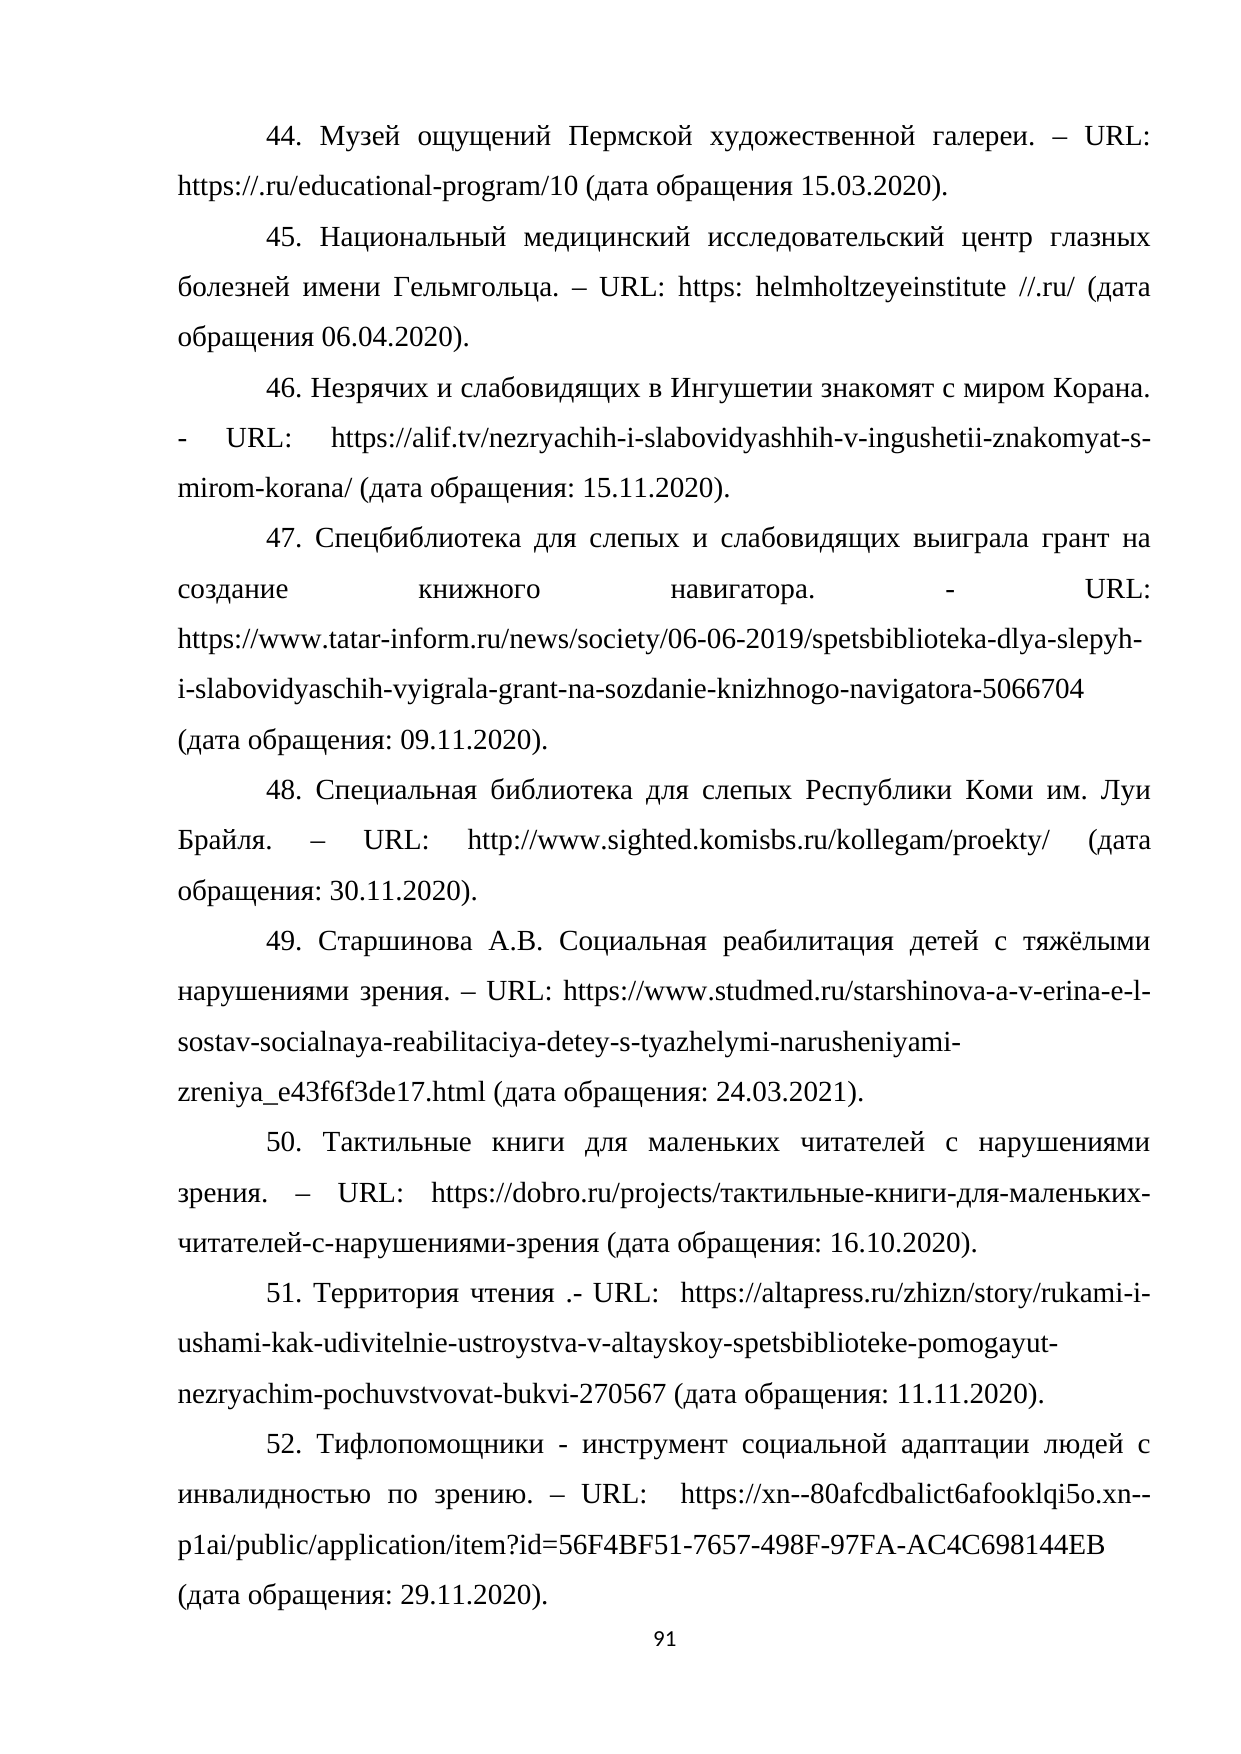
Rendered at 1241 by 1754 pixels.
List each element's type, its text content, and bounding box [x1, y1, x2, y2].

text 44. Музей ощущений Пермской художественной галереи. – URL: https://.ru/educational-program/10 (дата обращения 15.03.2020). [177, 118, 1152, 202]
text 50. Тактильные книги для маленьких читателей с нарушениями зрения. – URL: https://dobro.ru/projects/тактильные-книги-для-маленьких-читателей-с-нарушениями-зрения (дата обращения: 16.10.2020). [177, 1124, 1152, 1258]
text 52. Тифлопомощники - инструмент социальной адаптации людей с инвалидностью по зрению. – URL: https://xn--80afcdbalict6afooklqi5o.xn--p1ai/public/application/item?id=56F4BF51-7657-498F-97FA-AC4C698144EB (дата обращения: 29.11.2020). [177, 1426, 1152, 1611]
text 51. Территория чтения .- URL: https://altapress.ru/zhizn/story/rukami-i-ushami-kak-udivitelnie-ustroystva-v-altayskoy-spetsbiblioteke-pomogayut-nezryachim-pochuvstvovat-bukvi-270567 (дата обращения: 11.11.2020). [177, 1275, 1152, 1409]
text 48. Специальная библиотека для слепых Республики Коми им. Луи Брайля. – URL: http://www.sighted.komisbs.ru/kollegam/proekty/ (дата обращения: 30.11.2020). [177, 772, 1152, 906]
text 47. Спецбиблиотека для слепых и слабовидящих выиграла грант на создание книжного навигатора. - URL: https://www.tatar-inform.ru/news/society/06-06-2019/spetsbiblioteka-dlya-slepyh-i-slabovidyaschih-vyigrala-grant-na-sozdanie-knizhnogo-navigatora-5066704 (дата обращения: 09.11.2020). [177, 521, 1152, 755]
text 49. Старшинова А.В. Социальная реабилитация детей с тяжёлыми нарушениями зрения. – URL: https://www.studmed.ru/starshinova-a-v-erina-e-l-sostav-socialnaya-reabilitaciya-detey-s-tyazhelymi-narusheniyami-zreniya_e43f6f3de17.html (дата обращения: 24.03.2021). [177, 923, 1152, 1108]
text 46. Незрячих и слабовидящих в Ингушетии знакомят с миром Корана. - URL: https://alif.tv/nezryachih-i-slabovidyashhih-v-ingushetii-znakomyat-s-mirom-korana/ (дата обращения: 15.11.2020). [177, 370, 1152, 504]
text 45. Национальный медицинский исследовательский центр глазных болезней имени Гельмгольца. – URL: https: helmholtzeyeinstitute //.ru/ (дата обращения 06.04.2020). [177, 219, 1152, 353]
